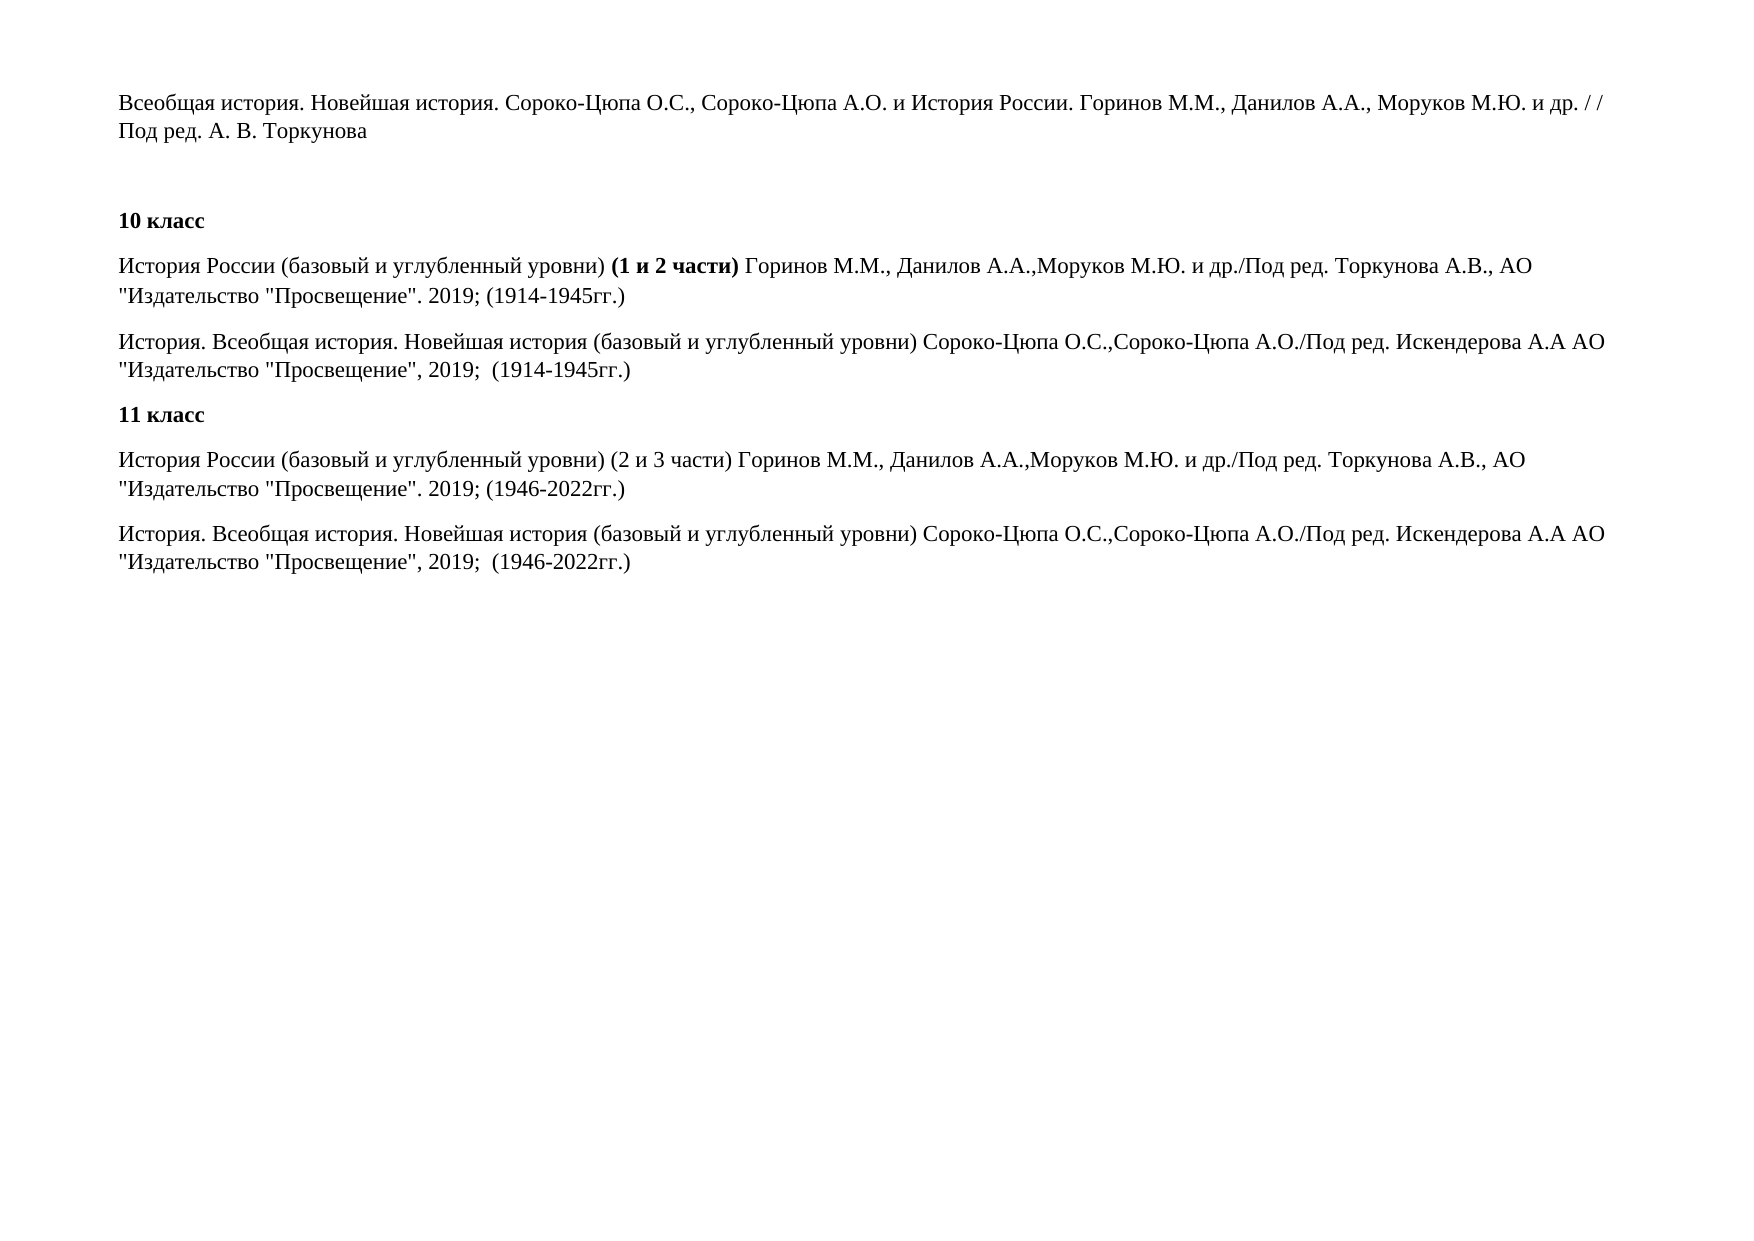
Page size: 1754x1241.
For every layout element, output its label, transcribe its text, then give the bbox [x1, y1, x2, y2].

text 10 класс [118, 207, 1636, 233]
text 11 класс [118, 401, 1636, 428]
text История России (базовый и углубленный уровни) (2 и 3 части) Горинов М.М., Данилов А.А.,Моруков М.Ю. и др./Под ред. Торкунова А.В., АО "Издательство "Просвещение". 2019; (1946-2022гг.) [118, 446, 1636, 501]
text История. Всеобщая история. Новейшая история (базовый и углубленный уровни) Сороко-Цюпа О.С.,Сороко-Цюпа А.О./Под ред. Искендерова А.А АО "Издательство "Просвещение", 2019; (1914-1945гг.) [118, 328, 1636, 382]
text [118, 88, 1636, 143]
text История. Всеобщая история. Новейшая история (базовый и углубленный уровни) Сороко-Цюпа О.С.,Сороко-Цюпа А.О./Под ред. Искендерова А.А АО "Издательство "Просвещение", 2019; (1946-2022гг.) [118, 520, 1636, 575]
text История России (базовый и углубленный уровни) (1 и 2 части) Горинов М.М., Данилов А.А.,Моруков М.Ю. и др./Под ред. Торкунова А.В., АО "Издательство "Просвещение". 2019; (1914-1945гг.) [118, 252, 1636, 309]
